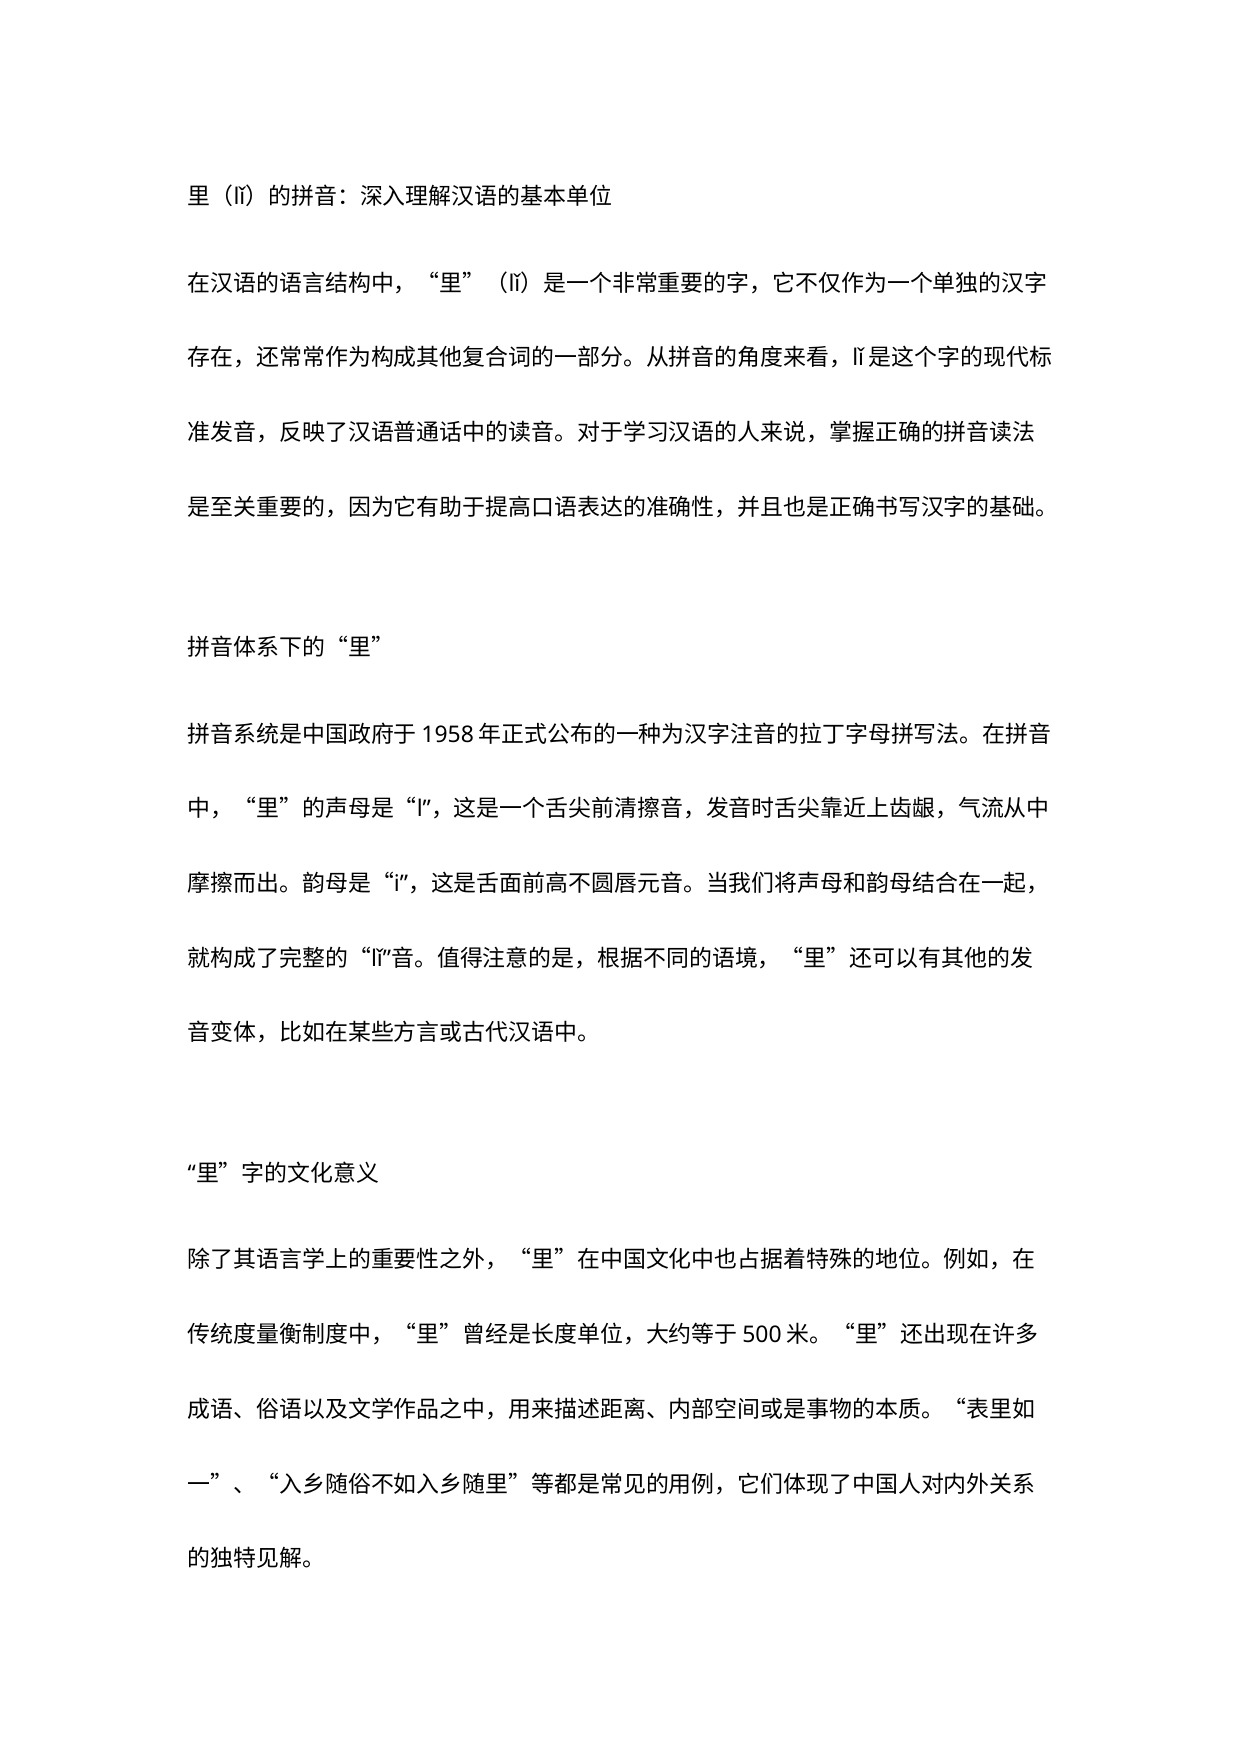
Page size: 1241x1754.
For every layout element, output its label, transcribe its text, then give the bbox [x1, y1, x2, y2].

text 拼音体系下的“里” [187, 613, 1053, 678]
text “里”字的文化意义 [187, 1139, 1053, 1204]
text 除了其语言学上的重要性之外，“里”在中国文化中也占据着特殊的地位。例如，在传统度量衡制度中，“里”曾经是长度单位，大约等于500米。“里”还出现在许多成语、俗语以及文学作品之中，用来描述距离、内部空间或是事物的本质。“表里如一”、“入乡随俗不如入乡随里”等都是常见的用例，它们体现了中国人对内外关系的独特见解。 [187, 1226, 1053, 1589]
text 在汉语的语言结构中，“里”（lǐ）是一个非常重要的字，它不仅作为一个单独的汉字存在，还常常作为构成其他复合词的一部分。从拼音的角度来看，lǐ是这个字的现代标准发音，反映了汉语普通话中的读音。对于学习汉语的人来说，掌握正确的拼音读法是至关重要的，因为它有助于提高口语表达的准确性，并且也是正确书写汉字的基础。 [187, 249, 1053, 538]
text 拼音系统是中国政府于1958年正式公布的一种为汉字注音的拉丁字母拼写法。在拼音中，“里”的声母是“l”，这是一个舌尖前清擦音，发音时舌尖靠近上齿龈，气流从中摩擦而出。韵母是“i”，这是舌面前高不圆唇元音。当我们将声母和韵母结合在一起，就构成了完整的“lǐ”音。值得注意的是，根据不同的语境，“里”还可以有其他的发音变体，比如在某些方言或古代汉语中。 [187, 700, 1053, 1063]
text 里（lǐ）的拼音：深入理解汉语的基本单位 [187, 162, 1053, 227]
